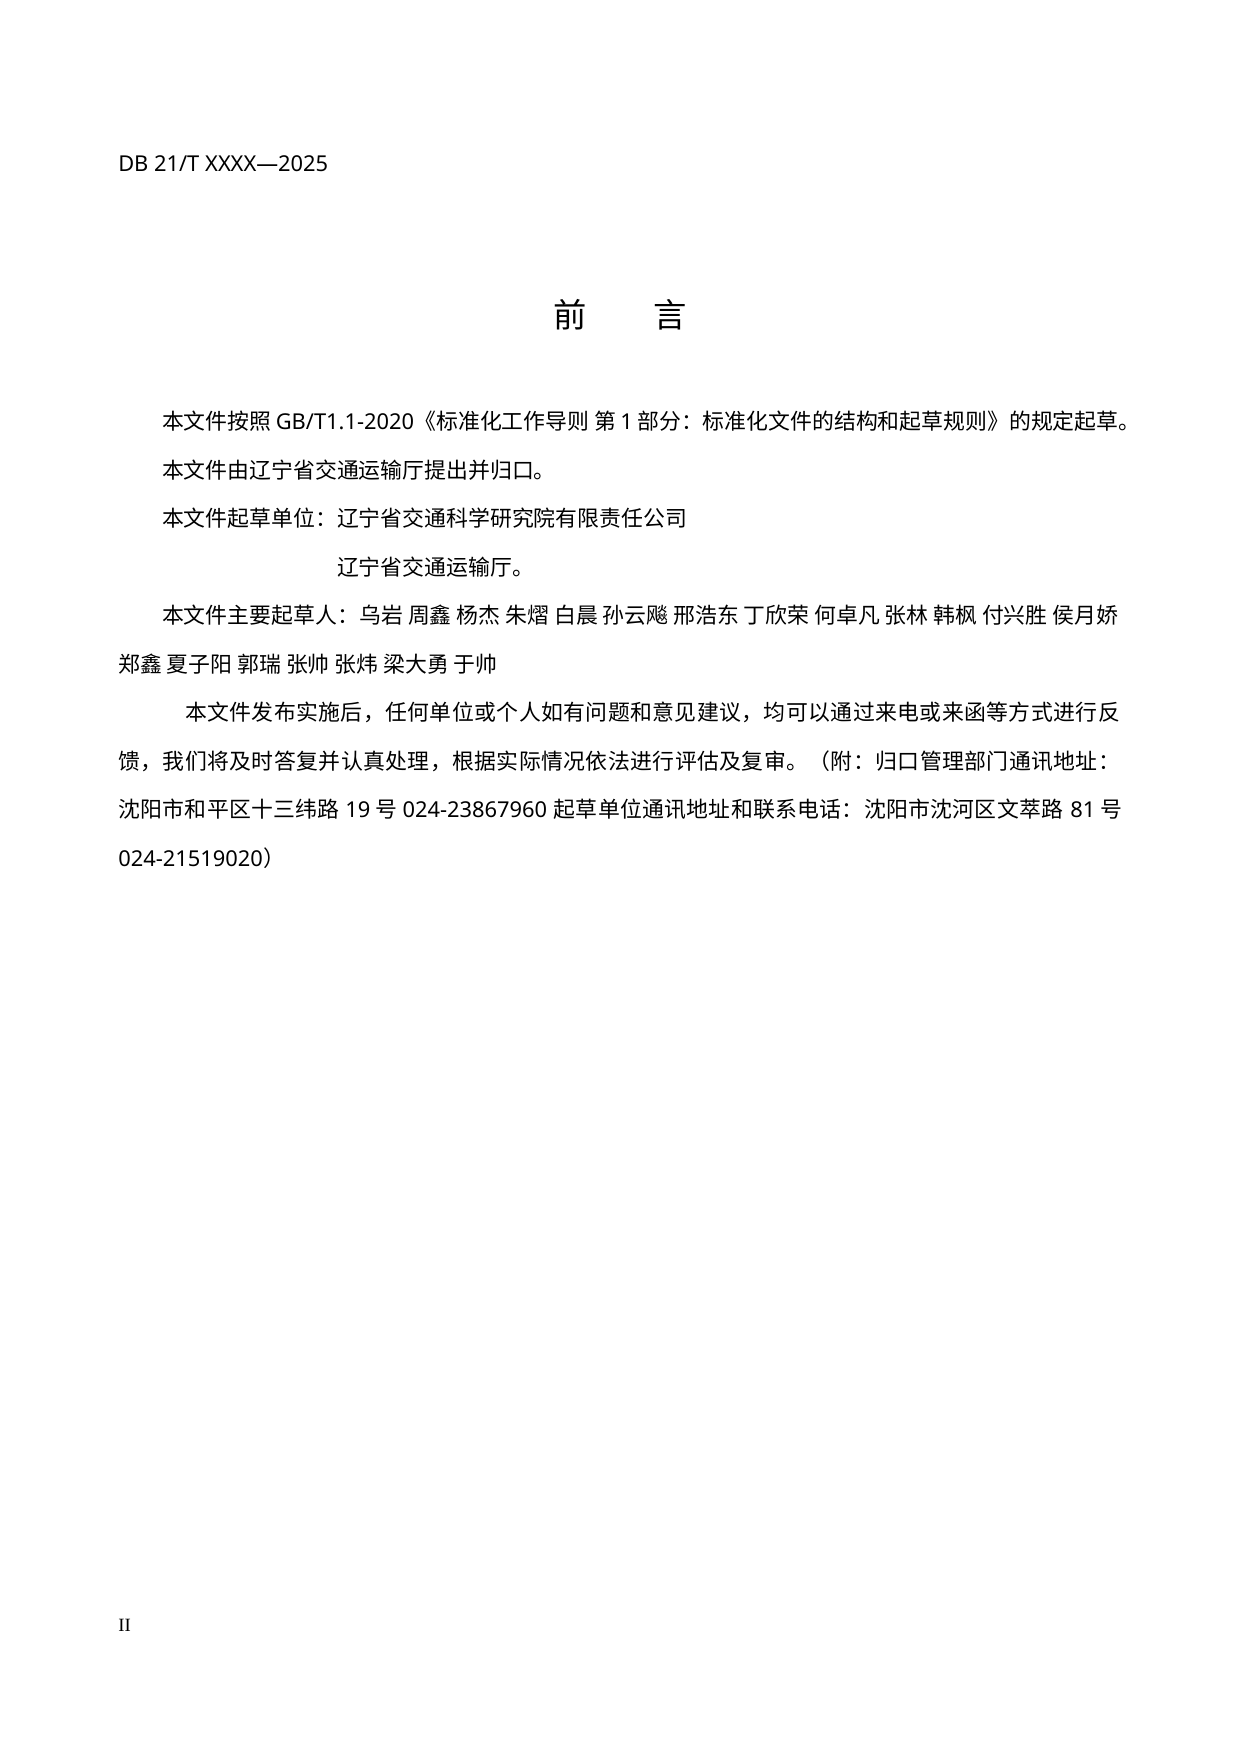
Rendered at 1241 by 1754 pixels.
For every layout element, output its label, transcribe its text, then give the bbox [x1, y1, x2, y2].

text 辽宁省交通运输厅。 [118, 549, 1122, 582]
text 本文件按照GB/T1.1-2020《标准化工作导则 第1部分：标准化文件的结构和起草规则》的规定起草。 [118, 404, 1122, 437]
text 本文件主要起草人：乌岩 周鑫 杨杰 朱熠 白晨 孙云飚 邢浩东 丁欣荣 何卓凡 张林 韩枫 付兴胜 侯月娇 郑鑫 夏子阳 郭瑞 张帅 张炜 梁大勇 于帅 [118, 597, 1122, 679]
text 前 言 [118, 281, 1122, 346]
text 本文件发布实施后，任何单位或个人如有问题和意见建议，均可以通过来电或来函等方式进行反馈，我们将及时答复并认真处理，根据实际情况依法进行评估及复审。（附：归口管理部门通讯地址：沈阳市和平区十三纬路19号 024-23867960 起草单位通讯地址和联系电话：沈阳市沈河区文萃路81号 024-21519020） [118, 694, 1122, 873]
text 本文件起草单位：辽宁省交通科学研究院有限责任公司 [118, 501, 1122, 533]
text 本文件由辽宁省交通运输厅提出并归口。 [118, 452, 1122, 485]
